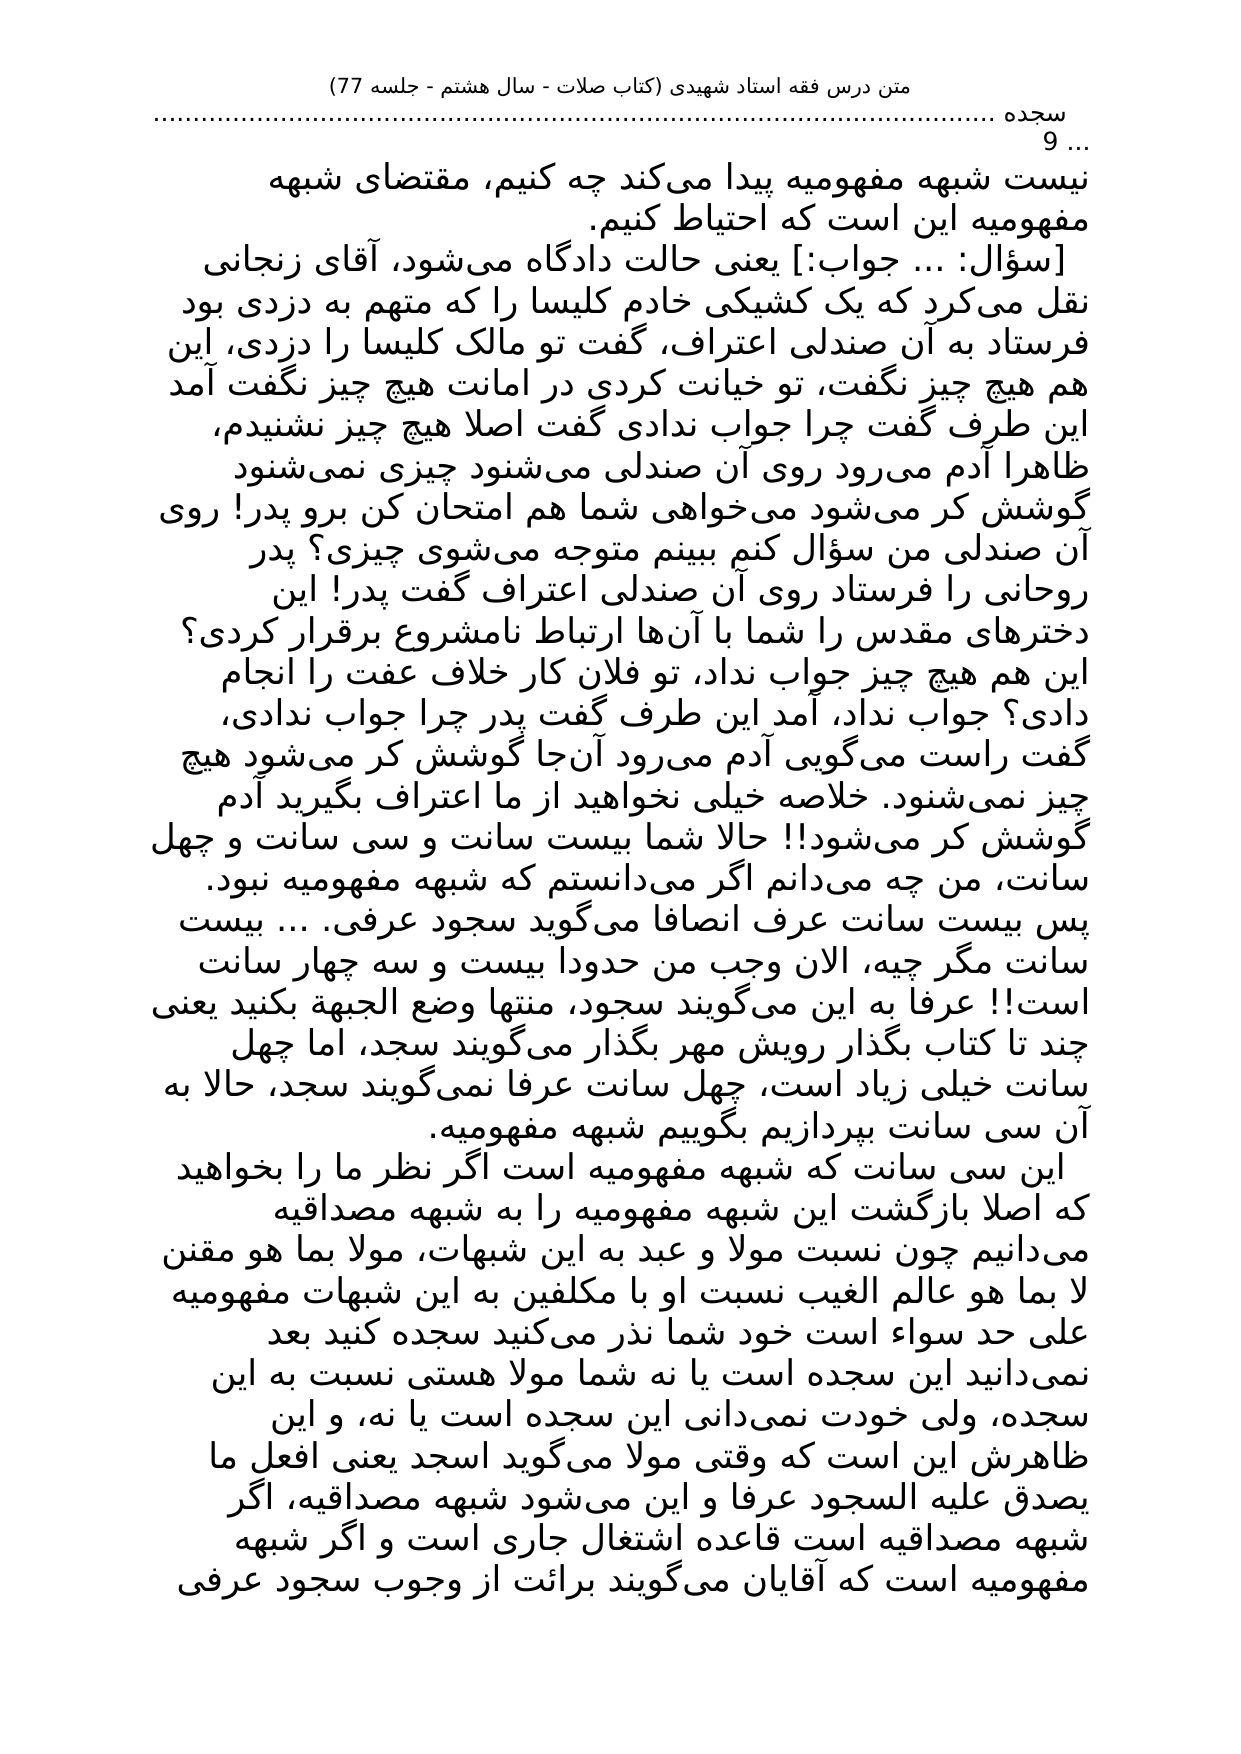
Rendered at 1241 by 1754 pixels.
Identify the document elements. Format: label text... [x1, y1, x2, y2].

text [150, 1146, 1090, 1600]
text [سؤال: ... جواب:] یعنی حالت دادگاه می‌‌شود، آقای زنجانی نقل می‌‌کرد که یک کشیکی خادم کلیسا را که متهم به دزدی بود فرستاد به آن صندلی اعتراف، ‌گفت تو مالک کلیسا را دزدی، این هم هیچ چیز نگفت، تو خیانت کردی در امانت هیچ چیز نگفت آمد این طرف گفت چرا جواب ندادی گفت اصلا هیچ چیز نشنیدم، ‌ظاهرا آدم می‌‌رود روی آن صندلی می‌‌شنود چیزی نمی‌شنود گوشش کر می‌‌شود می‌‌خواهی شما هم امتحان کن برو پدر! روی آن صندلی من سؤال کنم ببینم متوجه می‌‌شوی چیزی؟ پدر روحانی را فرستاد روی آن صندلی اعتراف گفت پدر!‌ این دخترهای مقدس را شما با آن‌ها ارتباط نامشروع برقرار کردی؟ این هم هیچ چیز جواب نداد، تو فلان کار خلاف عفت را انجام دادی؟ جواب نداد، آمد این طرف گفت پدر چرا جواب ندادی، گفت راست می‌‌گویی آدم می‌‌رود آن‌جا گوشش کر می‌‌شود هیچ چیز نمی‌شنود. خلاصه خیلی نخواهید از ما اعتراف بگیرید آدم گوشش کر می‌‌شود!!‌ حالا شما بیست سانت و سی سانت و چهل سانت، من چه می‌‌دانم اگر می‌‌دانستم که شبهه مفهومیه نبود. پس بیست سانت عرف انصافا می‌‌گوید سجود عرفی. ... بیست سانت مگر چیه، الان وجب من حدودا بیست و سه چهار سانت است!!‌ عرفا به این می‌‌گویند سجود، ‌منتها وضع الجبهة بکنید یعنی چند تا کتاب بگذار رویش مهر بگذار می‌‌گویند سجد، ‌اما چهل سانت خیلی زیاد است، چهل سانت عرفا نمی‌گویند سجد، حالا به آن سی سانت بپردازیم بگوییم شبهه مفهومیه. [150, 239, 1090, 1146]
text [150, 156, 1090, 239]
